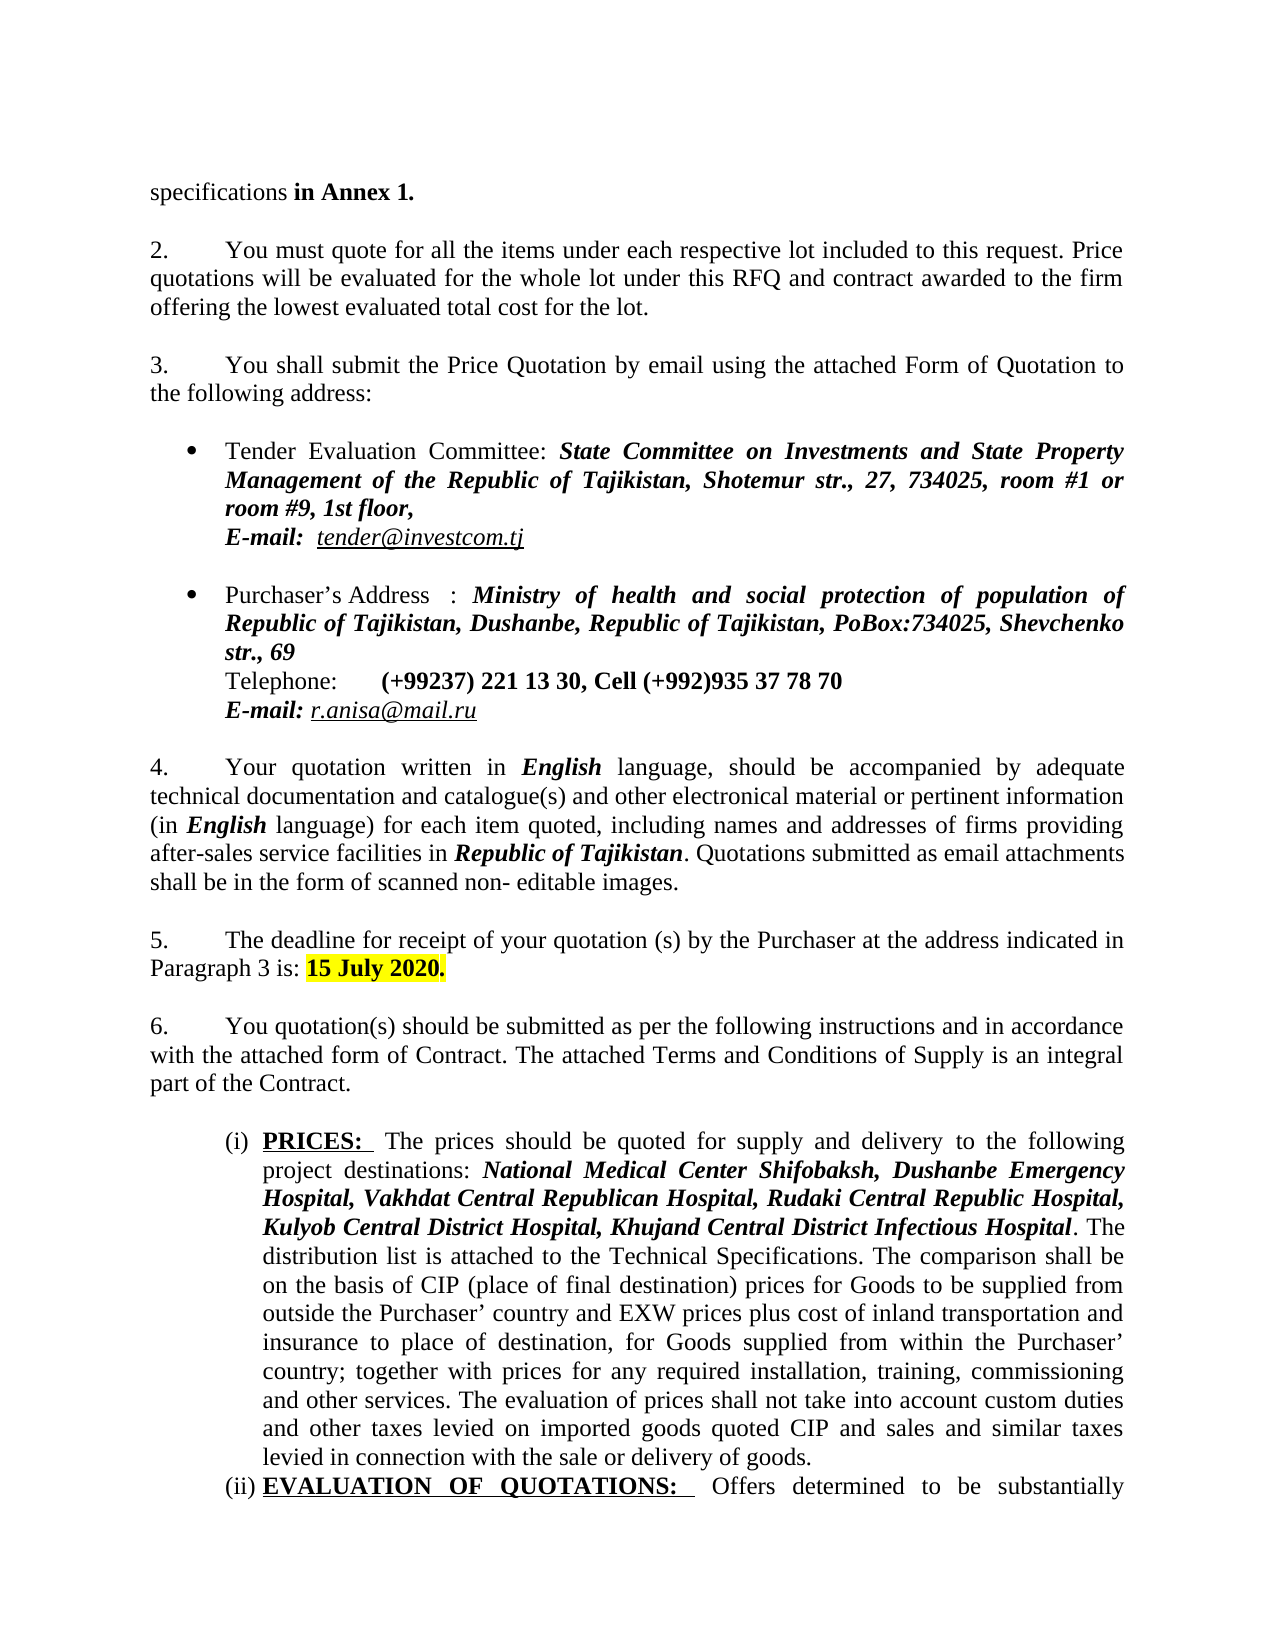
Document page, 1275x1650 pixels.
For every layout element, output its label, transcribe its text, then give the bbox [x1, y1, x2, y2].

text 4. Your quotation written in English language, should be accompanied by adequate technical documentation and catalogue(s) and other electronical material or pertinent information (in English language) for each item quoted, including names and addresses of firms providing after-sales service facilities in Republic of Tajikistan. Quotations submitted as email attachments shall be in the form of scanned non- editable images. [150, 752, 1125, 896]
text 2. You must quote for all the items under each respective lot included to this request. Price quotations will be evaluated for the whole lot under this RFQ and contract awarded to the firm offering the lowest evaluated total cost for the lot. [150, 235, 1125, 321]
list Purchaser’s Address : Ministry of health and social protection of population of Republic of Tajikistan, Dushanbe, Republic of Tajikistan, PoBox:734025, Shevchenko str., 69 [187, 580, 1125, 666]
text 3. You shall submit the Price Quotation by email using the attached Form of Quotation to the following address: [150, 350, 1125, 407]
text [150, 177, 1125, 206]
list E-mail: r.anisa@mail.ru [225, 695, 1125, 723]
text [225, 1471, 1125, 1500]
text Telephone: (+99237) 221 13 30, Cell (+992)935 37 78 70 [150, 666, 1125, 695]
text (i) PRICES: The prices should be quoted for supply and delivery to the following project destinations: National Medical Center Shifobaksh, Dushanbe Emergency Hospital, Vakhdat Central Republican Hospital, Rudaki Central Republic Hospital, Kulyob Central District Hospital, Khujand Central District Infectious Hospital. The distribution list is attached to the Technical Specifications. The comparison shall be on the basis of CIP (place of final destination) prices for Goods to be supplied from outside the Purchaser’ country and EXW prices plus cost of inland transportation and insurance to place of destination, for Goods supplied from within the Purchaser’ country; together with prices for any required installation, training, commissioning and other services. The evaluation of prices shall not take into account custom duties and other taxes levied on imported goods quoted CIP and sales and similar taxes levied in connection with the sale or delivery of goods. [225, 1126, 1125, 1471]
list E-mail: tender@investcom.tj [225, 522, 1125, 551]
list Tender Evaluation Committee: State Committee on Investments and State Property Management of the Republic of Tajikistan, Shotemur str., 27, 734025, room #1 or room #9, 1st floor, [187, 436, 1125, 522]
text 5. The deadline for receipt of your quotation (s) by the Purchaser at the address indicated in Paragraph 3 is: 15 July 2020. [150, 925, 1125, 982]
text 6. You quotation(s) should be submitted as per the following instructions and in accordance with the attached form of Contract. The attached Terms and Conditions of Supply is an integral part of the Contract. [150, 1011, 1125, 1097]
